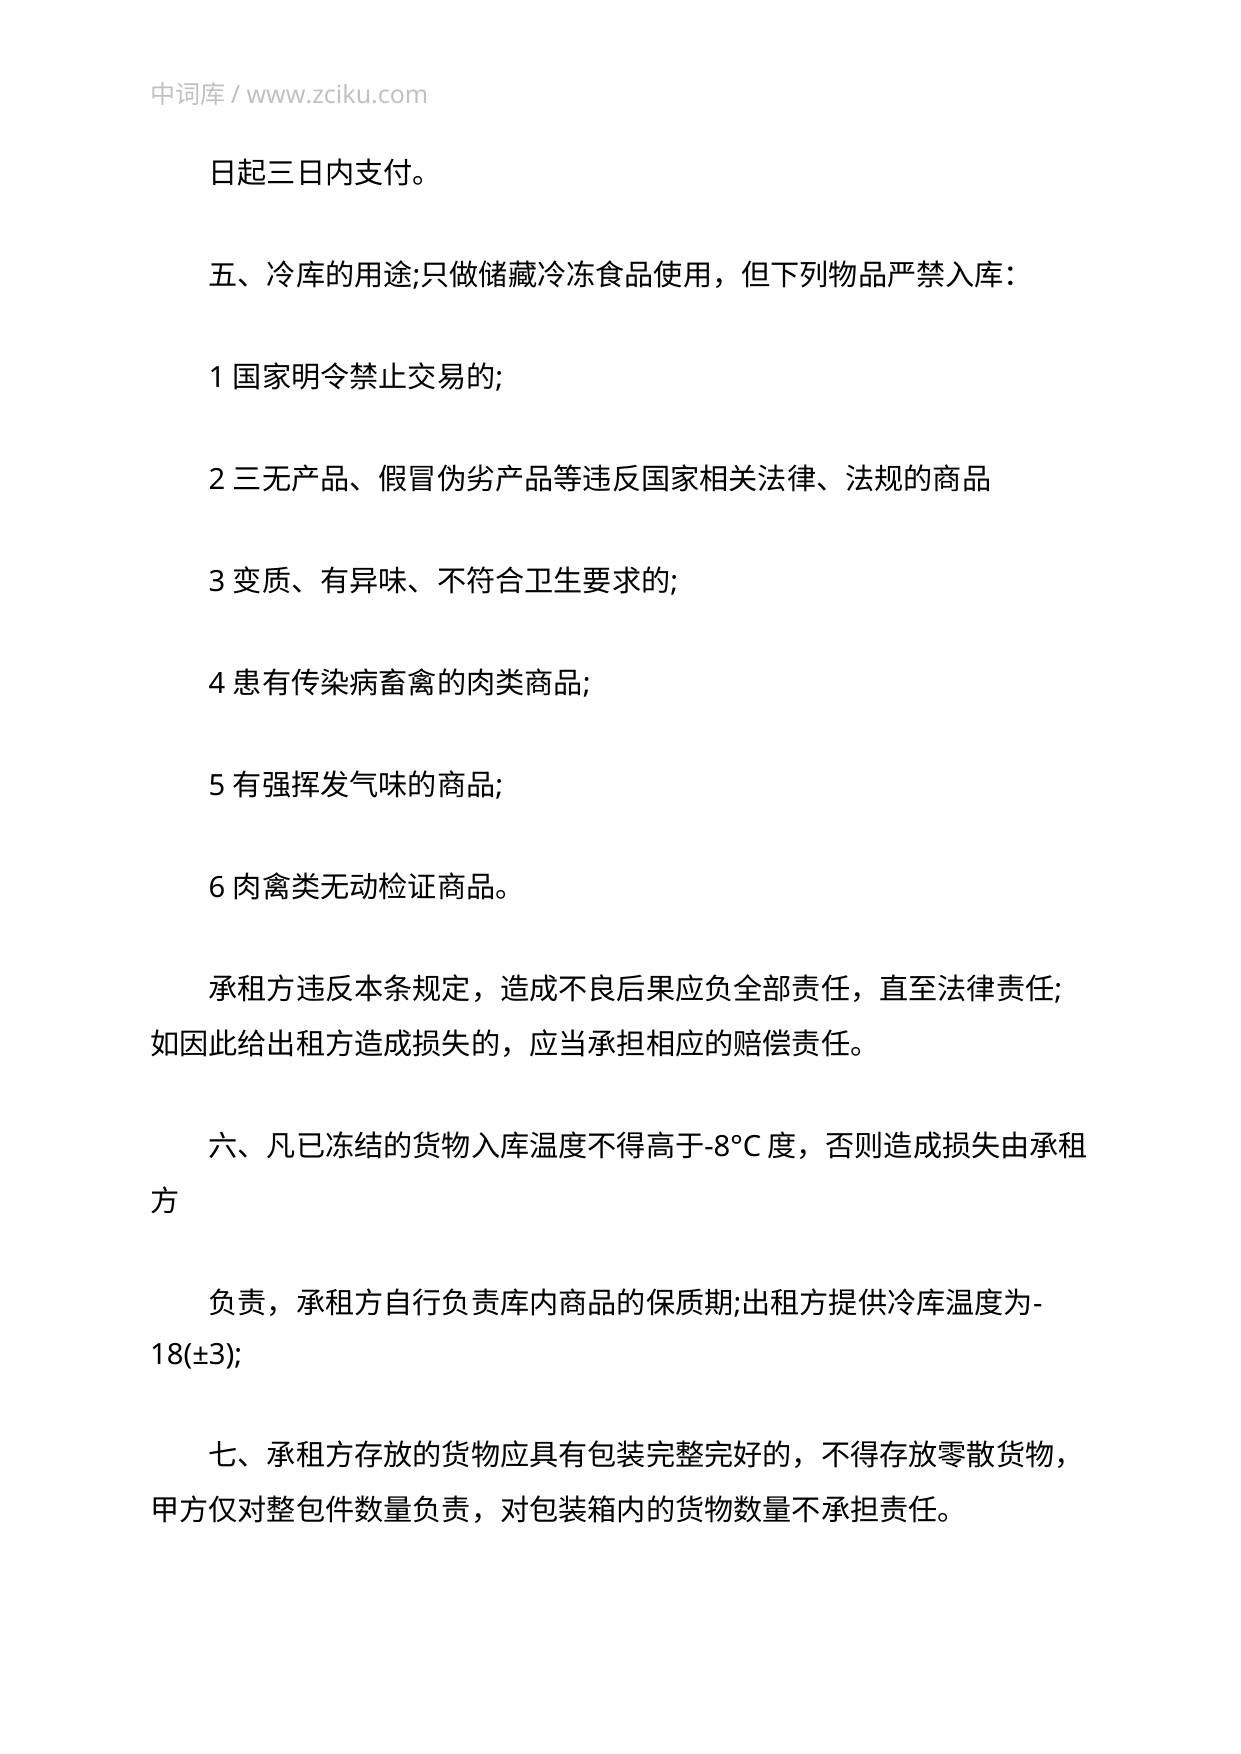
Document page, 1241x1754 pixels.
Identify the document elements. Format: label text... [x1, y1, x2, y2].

text 6 肉禽类无动检证商品。 [150, 864, 1090, 906]
text 承租方违反本条规定，造成不良后果应负全部责任，直至法律责任;如因此给出租方造成损失的，应当承担相应的赔偿责任。 [150, 966, 1090, 1063]
text 负责，承租方自行负责库内商品的保质期;出租方提供冷库温度为-18(±3); [150, 1279, 1090, 1373]
text 4 患有传染病畜禽的肉类商品; [150, 660, 1090, 702]
text 七、承租方存放的货物应具有包装完整完好的，不得存放零散货物，甲方仅对整包件数量负责，对包装箱内的货物数量不承担责任。 [150, 1432, 1090, 1529]
text 5 有强挥发气味的商品; [150, 762, 1090, 804]
text 1 国家明令禁止交易的; [150, 354, 1090, 396]
text 3 变质、有异味、不符合卫生要求的; [150, 558, 1090, 600]
text 五、冷库的用途;只做储藏冷冻食品使用，但下列物品严禁入库： [150, 252, 1090, 294]
text 2 三无产品、假冒伪劣产品等违反国家相关法律、法规的商品 [150, 456, 1090, 498]
text 日起三日内支付。 [150, 150, 1090, 192]
text 六、凡已冻结的货物入库温度不得高于-8°C度，否则造成损失由承租方 [150, 1122, 1090, 1220]
